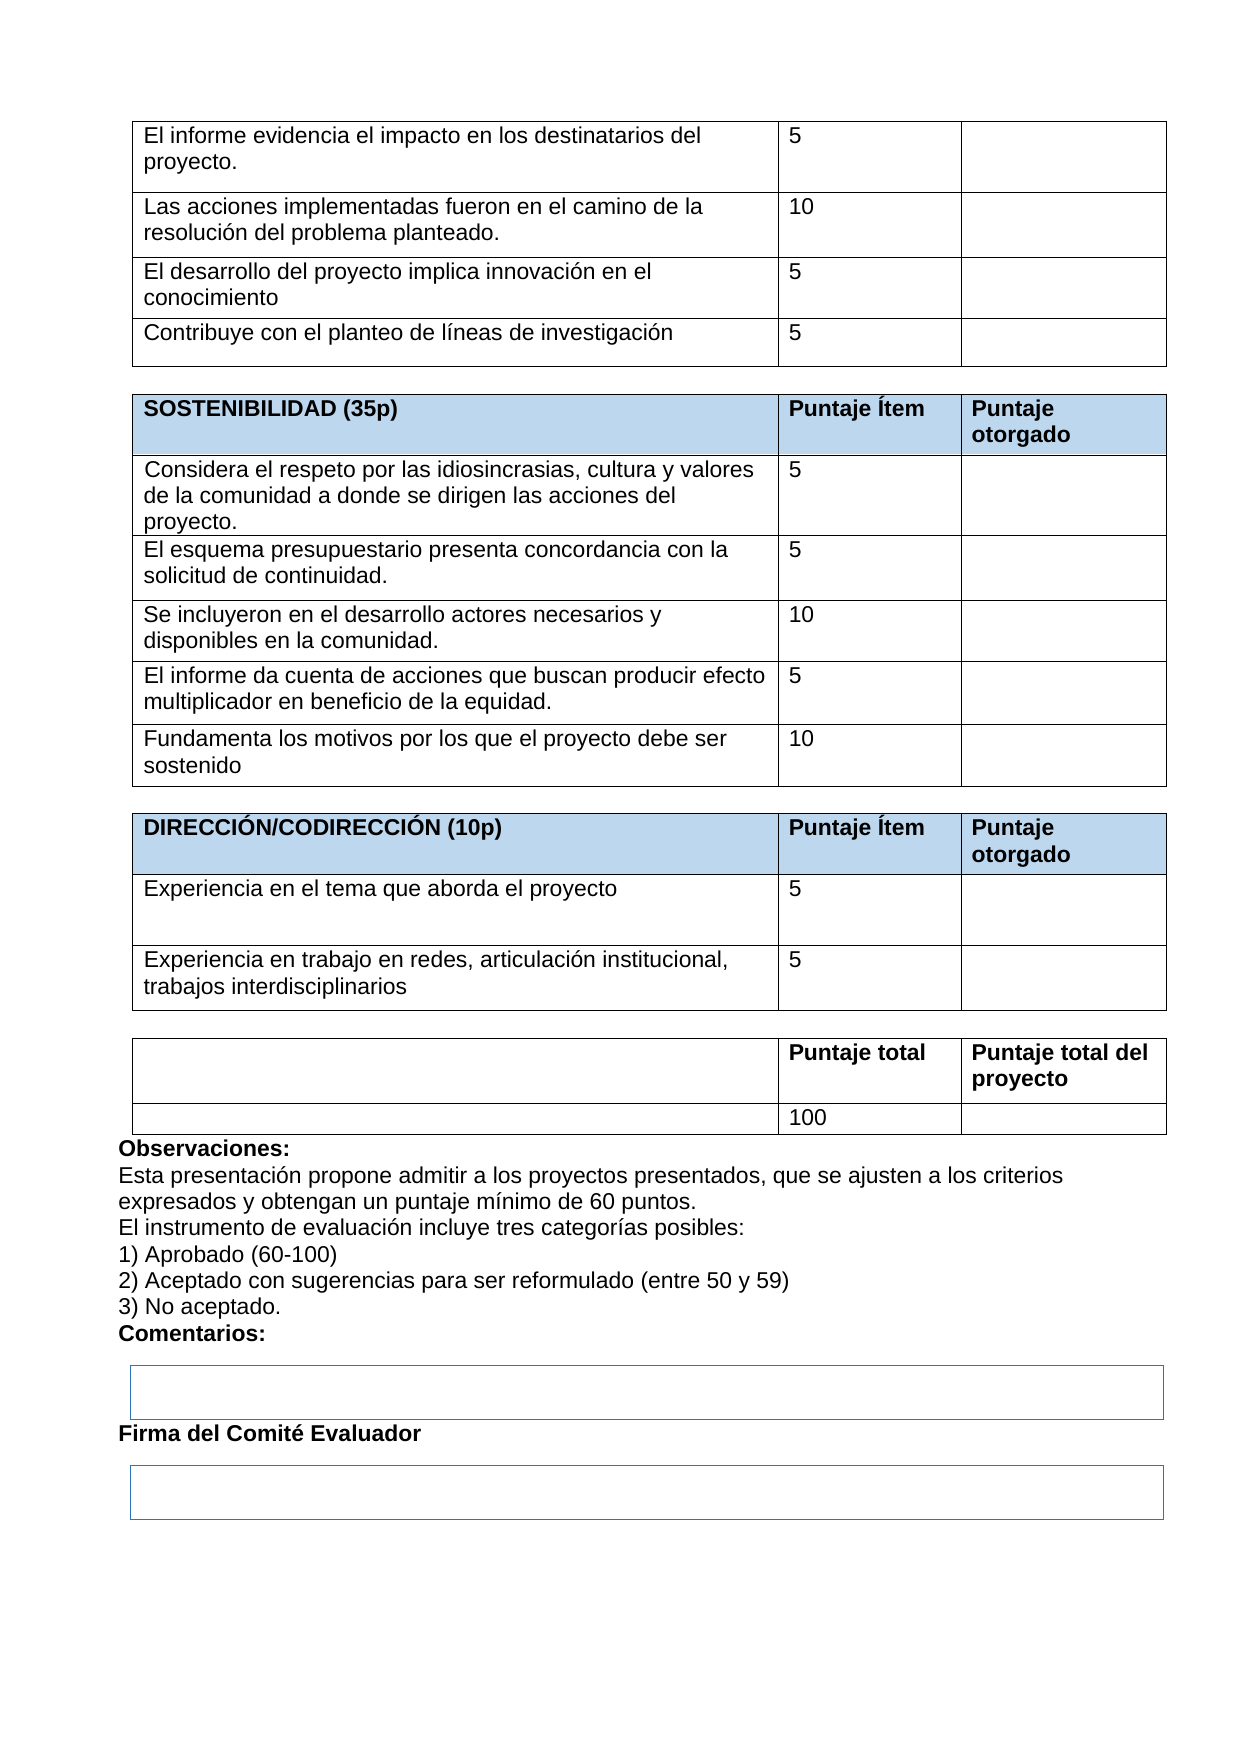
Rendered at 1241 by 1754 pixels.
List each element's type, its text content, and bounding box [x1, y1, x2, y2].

table_cell 10 [779, 601, 961, 661]
table_cell 5 [779, 536, 961, 599]
table_cell 10 [779, 725, 961, 786]
table_cell Considera el respeto por las idiosincrasias, cultura y valores de la comunidad a donde se dirigen las acciones del proyecto. [133, 456, 778, 535]
table_cell Se incluyeron en el desarrollo actores necesarios y disponibles en la comunidad. [133, 601, 778, 661]
table_cell Las acciones implementadas fueron en el camino de la resolución del problema planteado. [133, 193, 778, 257]
table_cell Experiencia en trabajo en redes, articulación institucional, trabajos interdisciplinarios [133, 946, 778, 1010]
table_cell 10 [779, 193, 961, 257]
text Comentarios: [118, 1320, 1122, 1346]
table_header [133, 1039, 778, 1103]
table_cell 5 [779, 258, 961, 318]
table_header DIRECCIÓN/CODIRECCIÓN (10p) [133, 814, 778, 874]
table_header Puntaje total [779, 1039, 961, 1103]
text Observaciones: [118, 1135, 1122, 1162]
table_header Puntaje Ítem [779, 814, 961, 874]
table_header Puntaje otorgado [962, 395, 1166, 454]
text Esta presentación propone admitir a los proyectos presentados, que se ajusten a los criterios expresados y obtengan un puntaje mínimo de 60 puntos. [118, 1162, 1122, 1214]
table_cell 5 [779, 319, 961, 366]
table_header Puntaje total del proyecto [962, 1039, 1166, 1103]
table_cell [962, 122, 1166, 192]
table_header Puntaje Ítem [779, 395, 961, 454]
text Firma del Comité Evaluador [118, 1419, 1122, 1446]
table_cell [962, 601, 1166, 661]
text 1) Aprobado (60-100) [118, 1241, 1122, 1267]
text El instrumento de evaluación incluye tres categorías posibles: [118, 1214, 1122, 1241]
table_cell 5 [779, 662, 961, 724]
table_cell [962, 258, 1166, 318]
text 3) No aceptado. [118, 1293, 1122, 1320]
table_cell [133, 1104, 778, 1134]
table_cell [962, 193, 1166, 257]
table_cell El informe evidencia el impacto en los destinatarios del proyecto. [133, 122, 778, 192]
table_cell 5 [779, 875, 961, 945]
table_header Puntaje otorgado [962, 814, 1166, 874]
text 2) Aceptado con sugerencias para ser reformulado (entre 50 y 59) [118, 1267, 1122, 1293]
table_cell [962, 946, 1166, 1010]
table_header SOSTENIBILIDAD (35p) [133, 395, 778, 454]
table_header [131, 1466, 1163, 1518]
table_cell Experiencia en el tema que aborda el proyecto [133, 875, 778, 945]
table_cell [962, 725, 1166, 786]
table_cell 5 [779, 456, 961, 535]
table_cell 100 [779, 1104, 961, 1134]
table_cell [962, 456, 1166, 535]
table_cell Fundamenta los motivos por los que el proyecto debe ser sostenido [133, 725, 778, 786]
table_cell 5 [779, 122, 961, 192]
table_cell Contribuye con el planteo de líneas de investigación [133, 319, 778, 366]
table_cell 5 [779, 946, 961, 1010]
table_cell El esquema presupuestario presenta concordancia con la solicitud de continuidad. [133, 536, 778, 599]
table_cell El desarrollo del proyecto implica innovación en el conocimiento [133, 258, 778, 318]
table_cell [962, 662, 1166, 724]
table_header [131, 1366, 1163, 1418]
table_cell [962, 536, 1166, 599]
table_cell [962, 319, 1166, 366]
table_cell El informe da cuenta de acciones que buscan producir efecto multiplicador en beneficio de la equidad. [133, 662, 778, 724]
table_cell [962, 875, 1166, 945]
table_cell [962, 1104, 1166, 1134]
